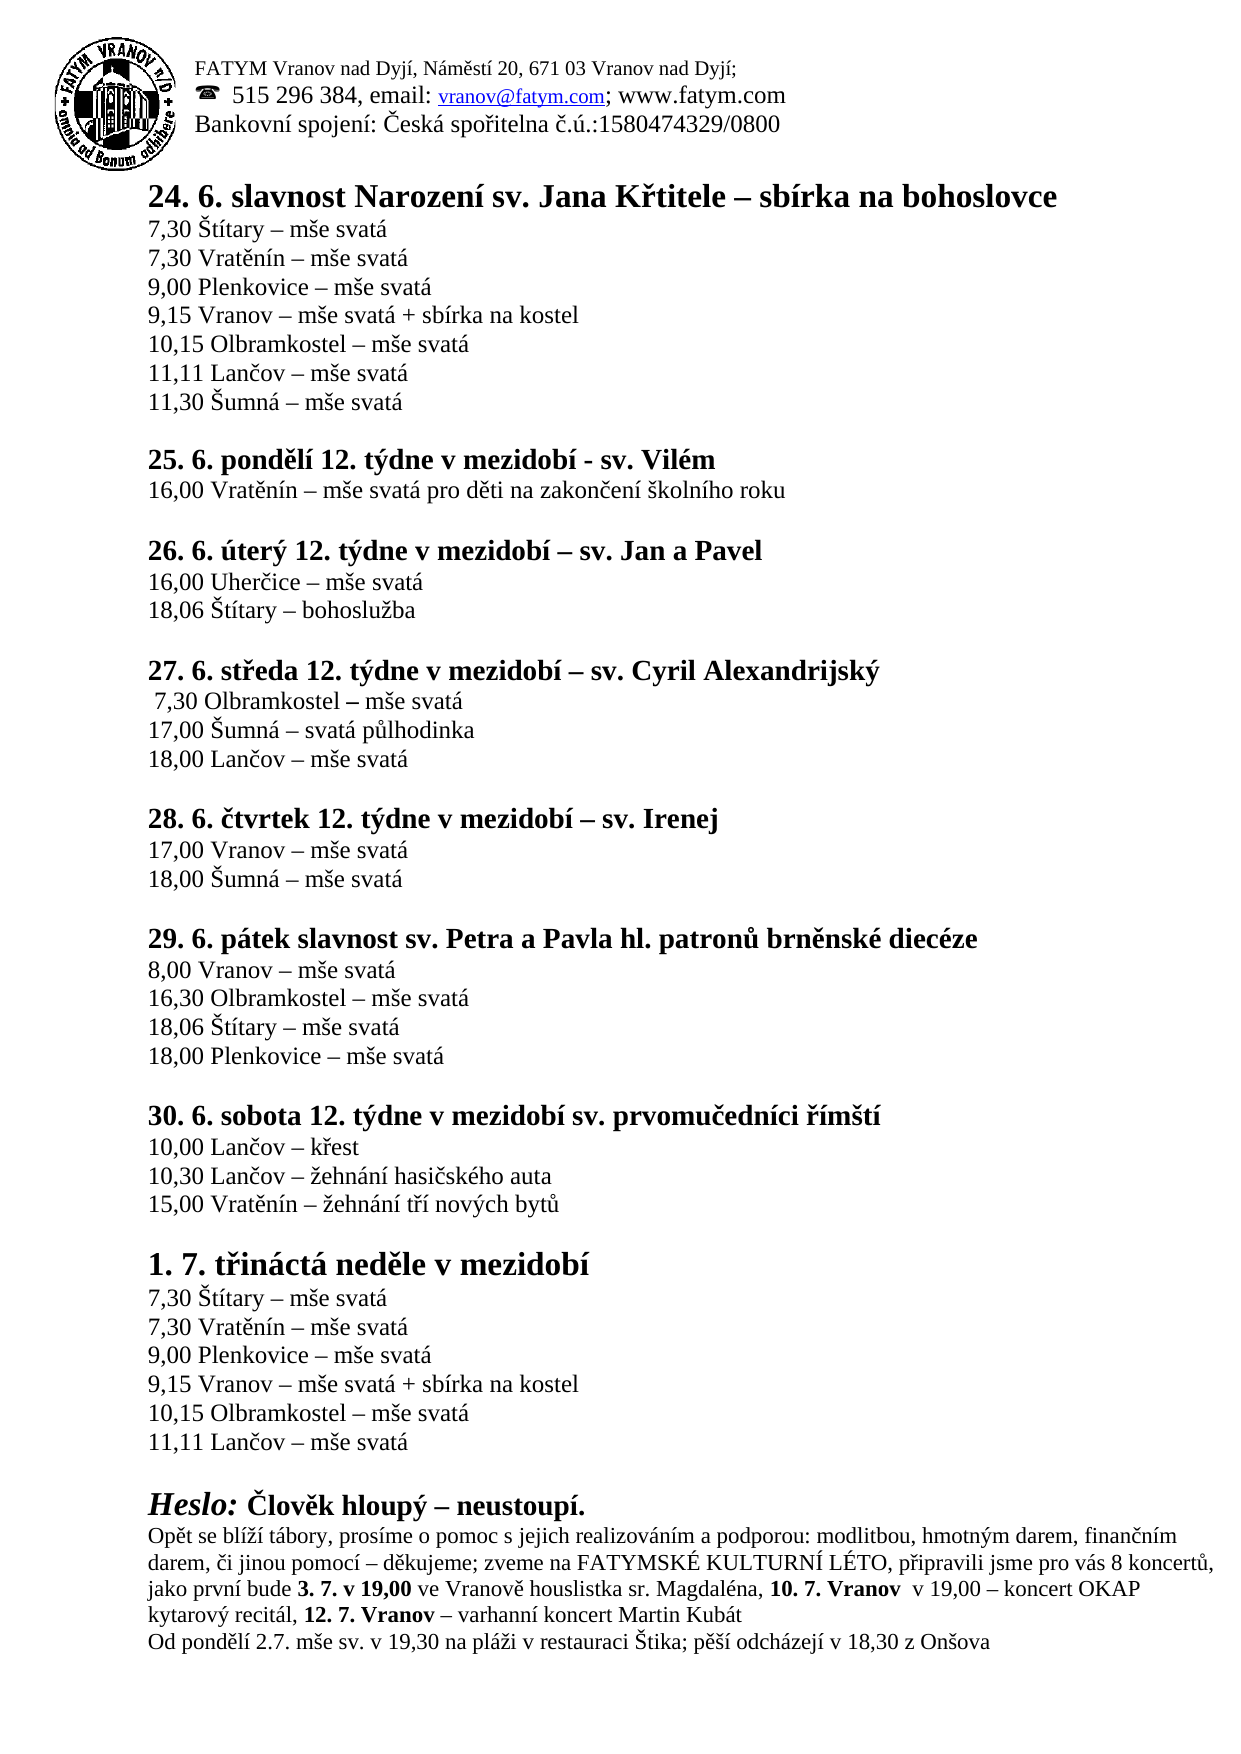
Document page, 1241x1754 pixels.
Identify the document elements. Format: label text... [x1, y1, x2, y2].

text FATYM Vranov nad Dyjí, Náměstí 20, 671 03 Vranov nad Dyjí; [175, 56, 1219, 80]
text 8,00 Vranov – mše svatá [148, 955, 1219, 983]
text 7,30 Štítary – mše svatá [148, 214, 1219, 243]
text 10,15 Olbramkostel – mše svatá [148, 329, 1219, 358]
text 11,30 Šumná – mše svatá [148, 387, 1219, 416]
text 1. 7. třináctá neděle v mezidobí [148, 1244, 1219, 1283]
text 7,30 Štítary – mše svatá [148, 1283, 1219, 1312]
text 10,00 Lančov – křest [148, 1132, 1219, 1161]
text 11,11 Lančov – mše svatá [148, 358, 1219, 387]
text 18,00 Plenkovice – mše svatá [148, 1041, 1219, 1070]
text 18,06 Štítary – mše svatá [148, 1012, 1219, 1041]
text 7,30 Vratěnín – mše svatá [148, 1312, 1219, 1340]
text 17,00 Vranov – mše svatá [148, 835, 1219, 864]
text Opět se blíží tábory, prosíme o pomoc s jejich realizováním a podporou: modlitbou, hmotným darem, finančním darem, či jinou pomocí – děkujeme; zveme na FATYMSKÉ KULTURNÍ LÉTO, připravili jsme pro vás 8 koncertů, jako první bude 3. 7. v 19,00 ve Vranově houslistka sr. Magdaléna, 10. 7. Vranov v 19,00 – koncert OKAP kytarový recitál, 12. 7. Vranov – varhanní koncert Martin Kubát [148, 1522, 1219, 1628]
text 9,15 Vranov – mše svatá + sbírka na kostel [148, 301, 1219, 329]
text 24. 6. slavnost Narození sv. Jana Křtitele – sbírka na bohoslovce [148, 176, 1219, 214]
text Heslo: Člověk hloupý – neustoupí. [148, 1484, 1219, 1522]
text 18,00 Šumná – mše svatá [148, 864, 1219, 892]
picture [53, 37, 175, 169]
text 9,00 Plenkovice – mše svatá [148, 1340, 1219, 1369]
list 515 296 384, email: vranov@fatym.com; www.fatym.com [175, 80, 1219, 109]
text 18,00 Lančov – mše svatá [148, 744, 1219, 773]
text 9,00 Plenkovice – mše svatá [148, 272, 1219, 301]
text 29. 6. pátek slavnost sv. Petra a Pavla hl. patronů brněnské diecéze [148, 921, 1219, 955]
text 7,30 Vratěnín – mše svatá [148, 243, 1219, 272]
text Bankovní spojení: Česká spořitelna č.ú.:1580474329/0800 [175, 109, 1219, 138]
text 15,00 Vratěnín – žehnání tří nových bytů [148, 1189, 1219, 1218]
text 9,15 Vranov – mše svatá + sbírka na kostel [148, 1369, 1219, 1398]
text 30. 6. sobota 12. týdne v mezidobí sv. prvomučedníci římští [148, 1098, 1219, 1132]
text 16,30 Olbramkostel – mše svatá [148, 983, 1219, 1012]
text 18,06 Štítary – bohoslužba [148, 595, 1219, 624]
text 10,15 Olbramkostel – mše svatá [148, 1398, 1219, 1427]
text 16,00 Vratěnín – mše svatá pro děti na zakončení školního roku [148, 476, 1219, 504]
text 7,30 Olbramkostel – mše svatá [148, 686, 1219, 715]
text 26. 6. úterý 12. týdne v mezidobí – sv. Jan a Pavel [148, 533, 1219, 567]
text 25. 6. pondělí 12. týdne v mezidobí - sv. Vilém [148, 442, 1219, 476]
text 11,11 Lančov – mše svatá [148, 1427, 1219, 1455]
text 27. 6. středa 12. týdne v mezidobí – sv. Cyril Alexandrijský [148, 653, 1219, 686]
text 17,00 Šumná – svatá půlhodinka [148, 715, 1219, 744]
text 16,00 Uherčice – mše svatá [148, 567, 1219, 595]
text 28. 6. čtvrtek 12. týdne v mezidobí – sv. Irenej [148, 801, 1219, 835]
text 10,30 Lančov – žehnání hasičského auta [148, 1161, 1219, 1189]
text Od pondělí 2.7. mše sv. v 19,30 na pláži v restauraci Štika; pěší odcházejí v 18,30 z Onšova [148, 1628, 1219, 1654]
